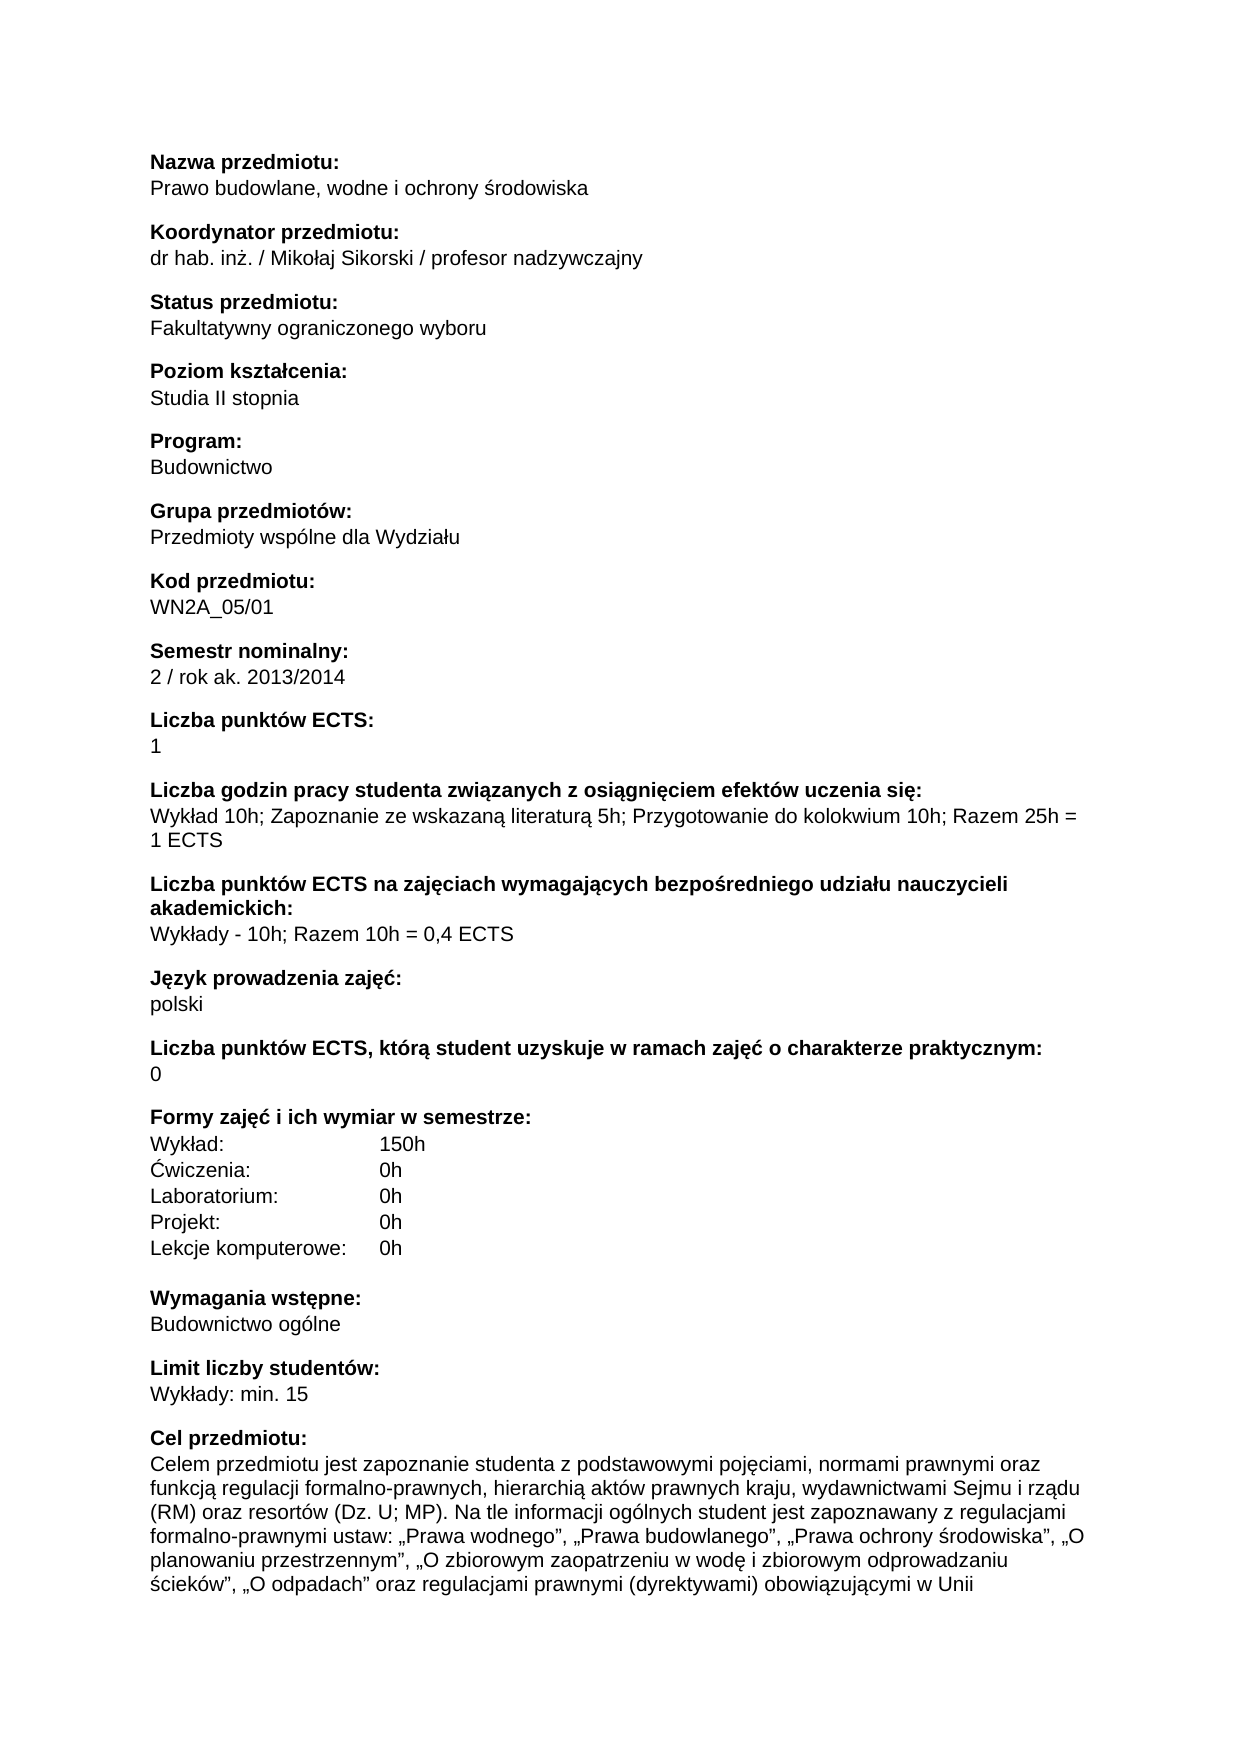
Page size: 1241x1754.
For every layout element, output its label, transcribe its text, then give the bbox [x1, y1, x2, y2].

text dr hab. inż. / Mikołaj Sikorski / profesor nadzywczajny [150, 246, 1090, 270]
text Wykład 10h; Zapoznanie ze wskazaną literaturą 5h; Przygotowanie do kolokwium 10h; Razem 25h = 1 ECTS [150, 804, 1090, 852]
text Nazwa przedmiotu: [150, 150, 1090, 174]
text Fakultatywny ograniczonego wyboru [150, 316, 1090, 339]
text 0 [150, 1061, 1090, 1085]
text Liczba punktów ECTS, którą student uzyskuje w ramach zajęć o charakterze praktycznym: [150, 1035, 1090, 1059]
text polski [150, 992, 1090, 1016]
text Formy zajęć i ich wymiar w semestrze: [150, 1105, 1090, 1129]
text Budownictwo ogólne [150, 1312, 1090, 1336]
table_cell Lekcje komputerowe: [140, 1236, 367, 1260]
text Budownictwo [150, 455, 1090, 479]
table_cell Laboratorium: [140, 1184, 367, 1208]
text Wymagania wstępne: [150, 1286, 1090, 1310]
table_header 150h [369, 1132, 597, 1156]
text Liczba punktów ECTS: [150, 708, 1090, 732]
text Status przedmiotu: [150, 289, 1090, 313]
text Język prowadzenia zajęć: [150, 966, 1090, 989]
text Studia II stopnia [150, 385, 1090, 409]
table_cell 0h [369, 1234, 597, 1260]
text WN2A_05/01 [150, 595, 1090, 619]
text Cel przedmiotu: [150, 1426, 1090, 1449]
text Liczba punktów ECTS na zajęciach wymagających bezpośredniego udziału nauczycieli akademickich: [150, 872, 1090, 920]
text 1 [150, 734, 1090, 758]
text Kod przedmiotu: [150, 569, 1090, 593]
table_header Wykład: [140, 1132, 367, 1156]
table_cell Projekt: [140, 1210, 367, 1234]
text Limit liczby studentów: [150, 1356, 1090, 1380]
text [150, 1452, 1090, 1595]
text Grupa przedmiotów: [150, 499, 1090, 523]
text Liczba godzin pracy studenta związanych z osiągnięciem efektów uczenia się: [150, 778, 1090, 802]
text Poziom kształcenia: [150, 359, 1090, 383]
text Prawo budowlane, wodne i ochrony środowiska [150, 176, 1090, 200]
text Wykłady: min. 15 [150, 1382, 1090, 1406]
text Przedmioty wspólne dla Wydziału [150, 525, 1090, 549]
text Wykłady - 10h; Razem 10h = 0,4 ECTS [150, 922, 1090, 946]
table_cell 0h [369, 1208, 597, 1234]
table_cell Ćwiczenia: [140, 1158, 367, 1182]
text Semestr nominalny: [150, 638, 1090, 662]
text Koordynator przedmiotu: [150, 220, 1090, 244]
table_cell 0h [369, 1182, 597, 1208]
text 2 / rok ak. 2013/2014 [150, 664, 1090, 688]
text Program: [150, 429, 1090, 453]
table_cell 0h [369, 1156, 597, 1182]
